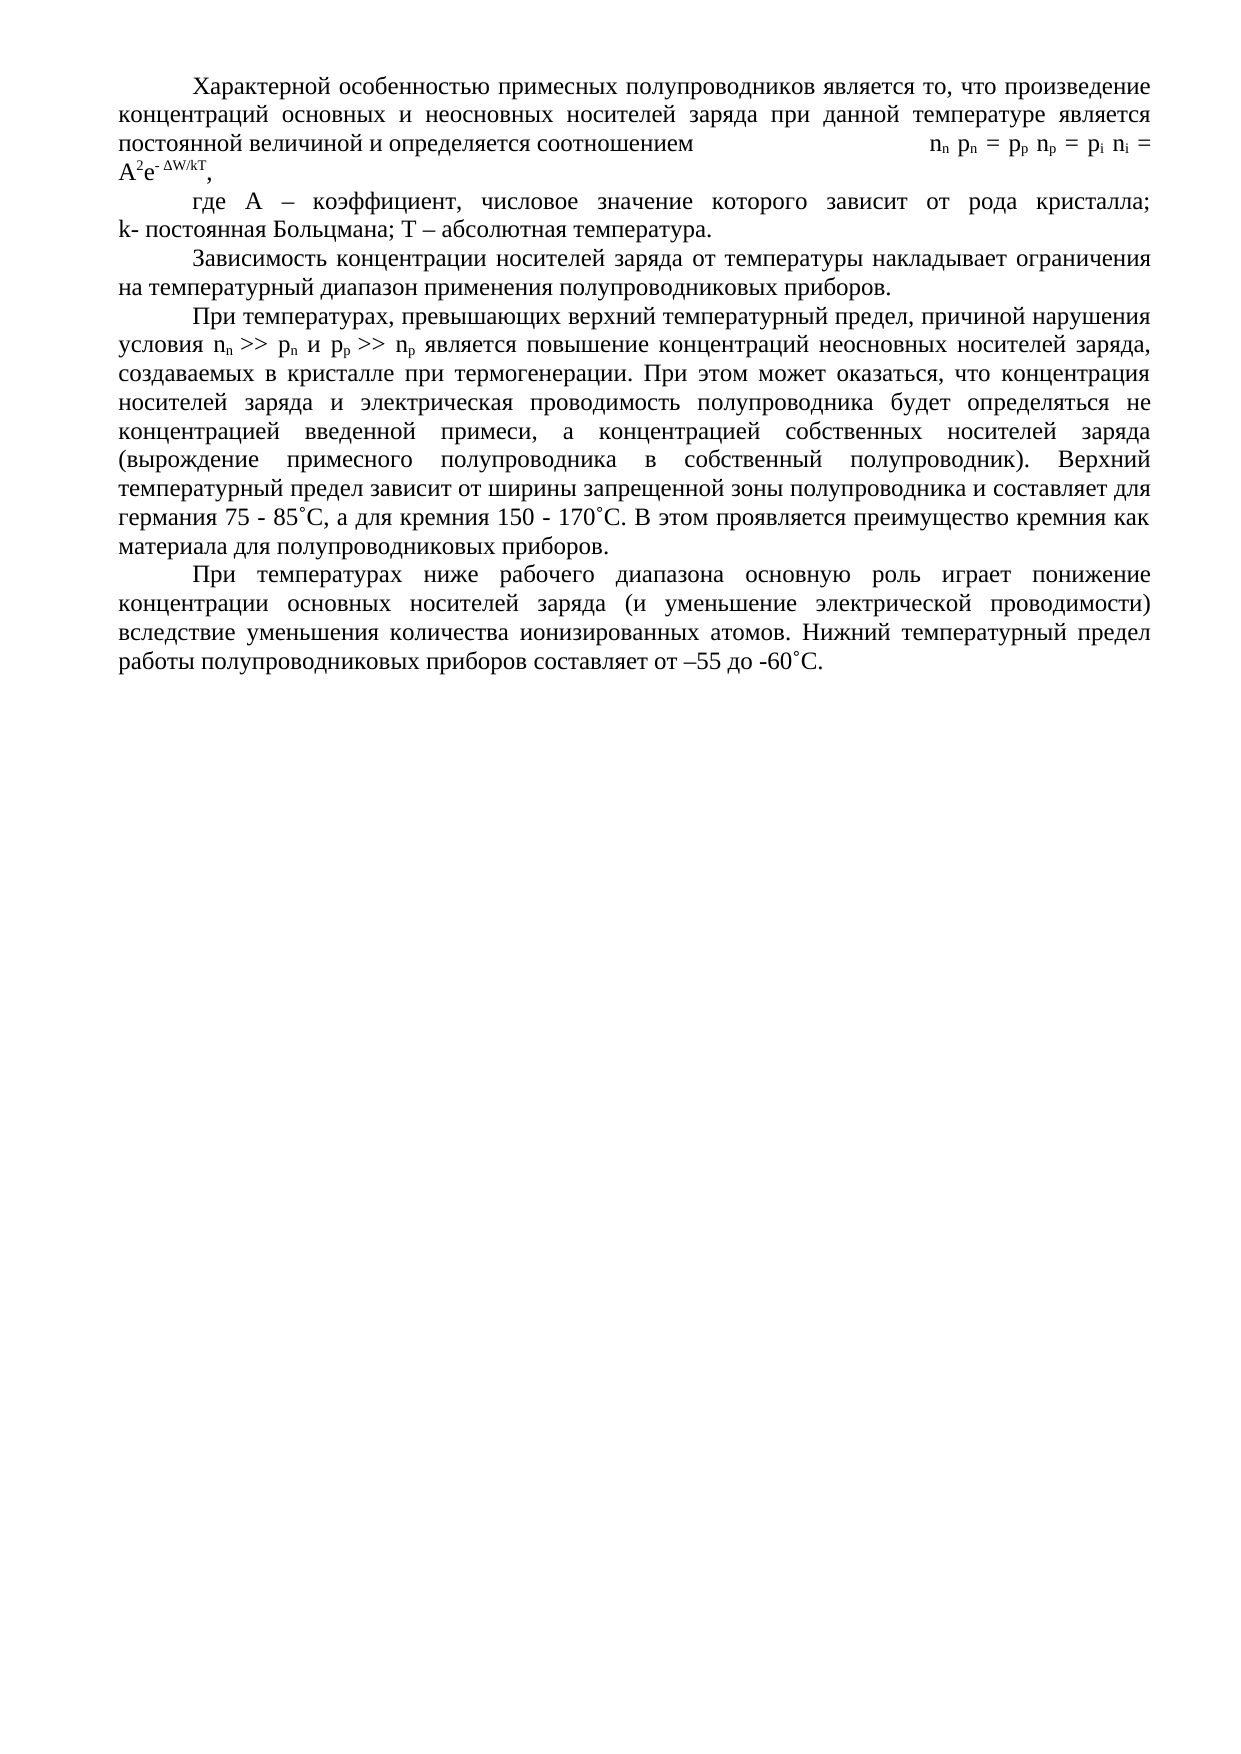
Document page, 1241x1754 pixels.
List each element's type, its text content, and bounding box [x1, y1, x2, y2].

text Зависимость концентрации носителей заряда от температуры накладывает ограничения на температурный диапазон применения полупроводниковых приборов. [118, 243, 1152, 301]
text При температурах ниже рабочего диапазона основную роль играет понижение концентрации основных носителей заряда (и уменьшение электрической проводимости) вследствие уменьшения количества ионизированных атомов. Нижний температурный предел работы полупроводниковых приборов составляет от –55 до -60˚С. [118, 559, 1152, 674]
text Характерной особенностью примесных полупроводников является то, что произведение концентраций основных и неосновных носителей заряда при данной температуре является постоянной величиной и определяется соотношением nn pn = pp np = pi ni = A2e- ΔW/kT, [118, 71, 1152, 186]
text где А – коэффициент, числовое значение которого зависит от рода кристалла; k- постоянная Больцмана; Т – абсолютная температура. [118, 186, 1152, 243]
text При температурах, превышающих верхний температурный предел, причиной нарушения условия nn >> pn и pp >> np является повышение концентраций неосновных носителей заряда, создаваемых в кристалле при термогенерации. При этом может оказаться, что концентрация носителей заряда и электрическая проводимость полупроводника будет определяться не концентрацией введенной примеси, а концентрацией собственных носителей заряда (вырождение примесного полупроводника в собственный полупроводник). Верхний температурный предел зависит от ширины запрещенной зоны полупроводника и составляет для германия 75 - 85˚С, а для кремния 150 - 170˚С. В этом проявляется преимущество кремния как материала для полупроводниковых приборов. [118, 301, 1152, 559]
